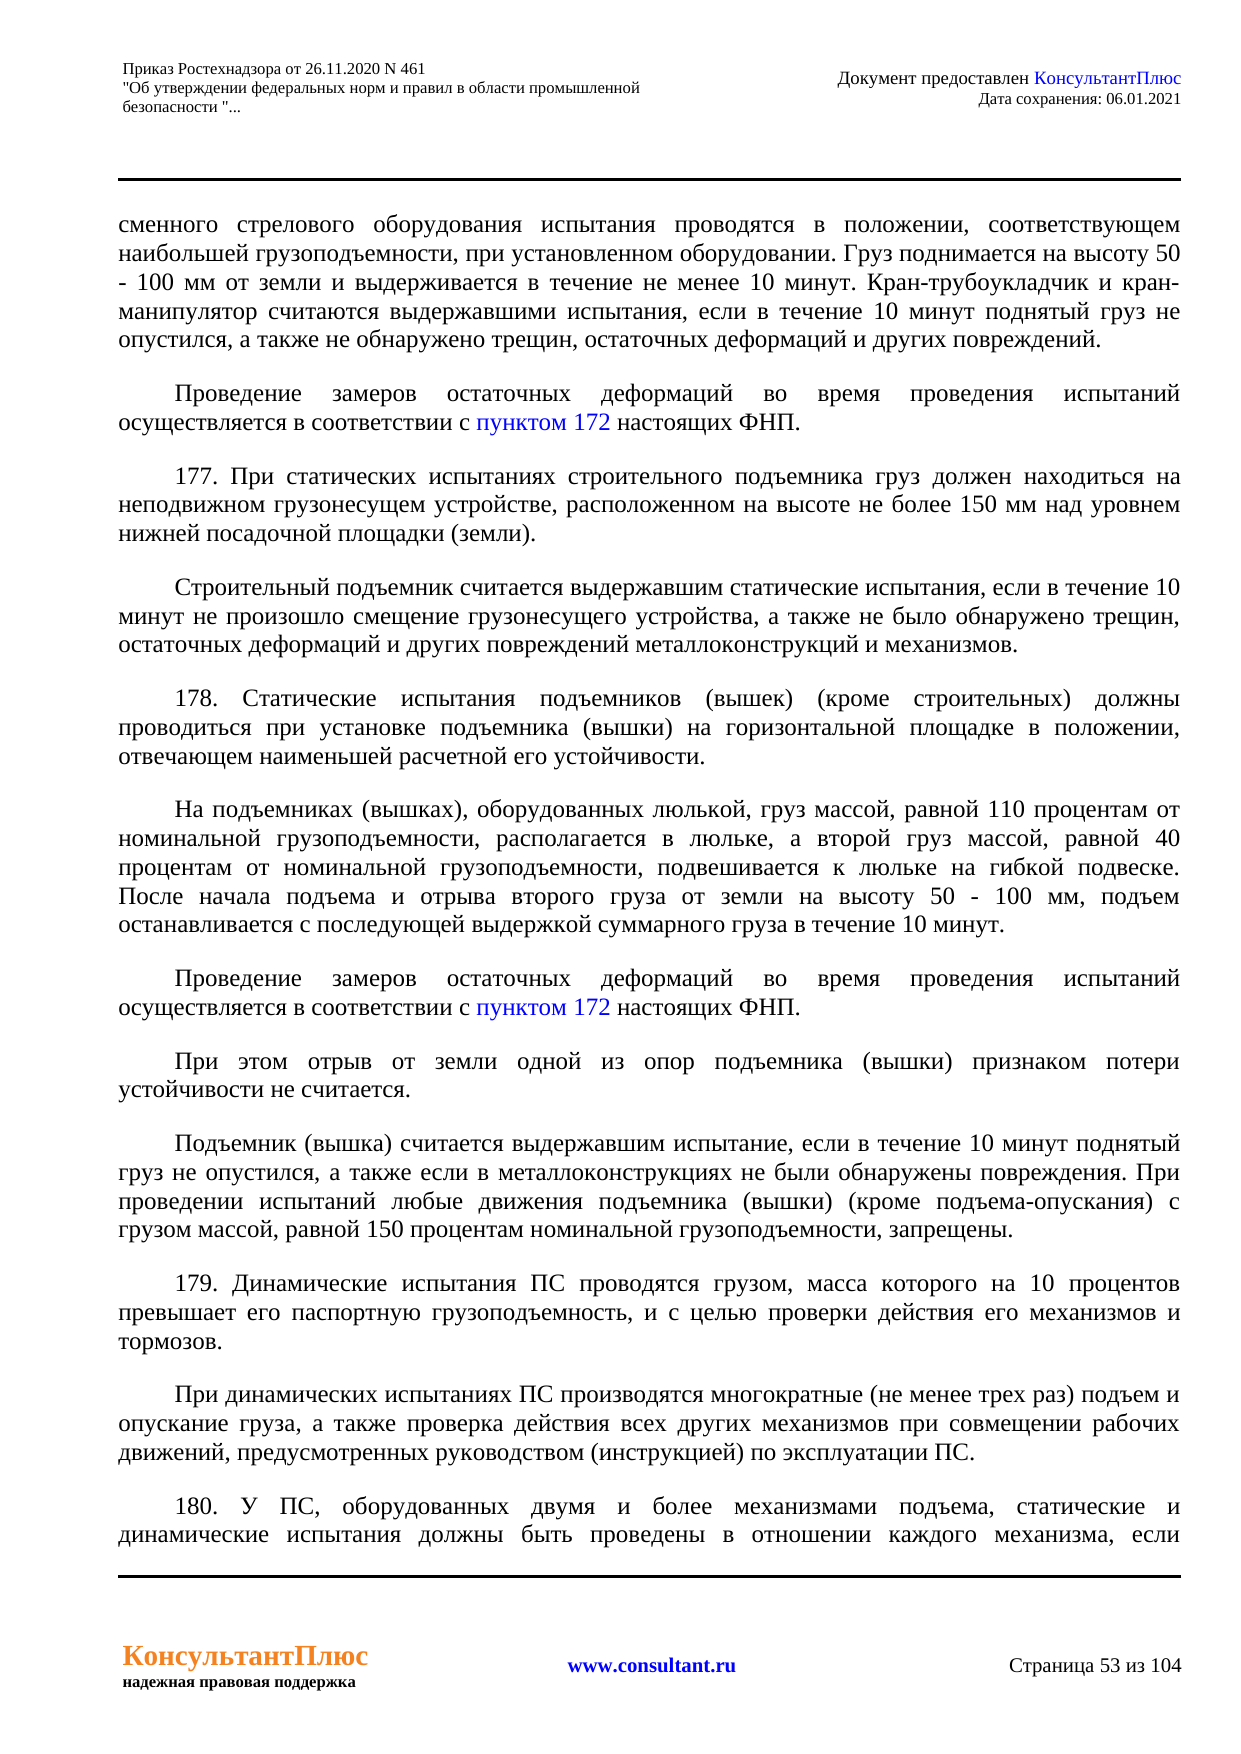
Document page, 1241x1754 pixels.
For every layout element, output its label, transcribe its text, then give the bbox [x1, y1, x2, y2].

text Строительный подъемник считается выдержавшим статические испытания, если в течение 10 минут не произошло смещение грузонесущего устройства, а также не было обнаружено трещин, остаточных деформаций и других повреждений металлоконструкций и механизмов. [118, 572, 1181, 658]
text 177. При статических испытаниях строительного подъемника груз должен находиться на неподвижном грузонесущем устройстве, расположенном на высоте не более 150 мм над уровнем нижней посадочной площадки (земли). [118, 461, 1181, 547]
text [118, 209, 1181, 353]
text На подъемниках (вышках), оборудованных люлькой, груз массой, равной 110 процентам от номинальной грузоподъемности, располагается в люльке, а второй груз массой, равной 40 процентам от номинальной грузоподъемности, подвешивается к люльке на гибкой подвеске. После начала подъема и отрыва второго груза от земли на высоту 50 - 100 мм, подъем останавливается с последующей выдержкой суммарного груза в течение 10 минут. [118, 794, 1181, 938]
text Проведение замеров остаточных деформаций во время проведения испытаний осуществляется в соответствии с пунктом 172 настоящих ФНП. [118, 963, 1181, 1021]
text 178. Статические испытания подъемников (вышек) (кроме строительных) должны проводиться при установке подъемника (вышки) на горизонтальной площадке в положении, отвечающем наименьшей расчетной его устойчивости. [118, 683, 1181, 769]
text 179. Динамические испытания ПС проводятся грузом, масса которого на 10 процентов превышает его паспортную грузоподъемность, и с целью проверки действия его механизмов и тормозов. [118, 1268, 1181, 1354]
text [118, 1491, 1181, 1548]
text При динамических испытаниях ПС производятся многократные (не менее трех раз) подъем и опускание груза, а также проверка действия всех других механизмов при совмещении рабочих движений, предусмотренных руководством (инструкцией) по эксплуатации ПС. [118, 1379, 1181, 1466]
text Подъемник (вышка) считается выдержавшим испытание, если в течение 10 минут поднятый груз не опустился, а также если в металлоконструкциях не были обнаружены повреждения. При проведении испытаний любые движения подъемника (вышки) (кроме подъема-опускания) с грузом массой, равной 150 процентам номинальной грузоподъемности, запрещены. [118, 1128, 1181, 1243]
text При этом отрыв от земли одной из опор подъемника (вышки) признаком потери устойчивости не считается. [118, 1046, 1181, 1103]
text Проведение замеров остаточных деформаций во время проведения испытаний осуществляется в соответствии с пунктом 172 настоящих ФНП. [118, 378, 1181, 436]
